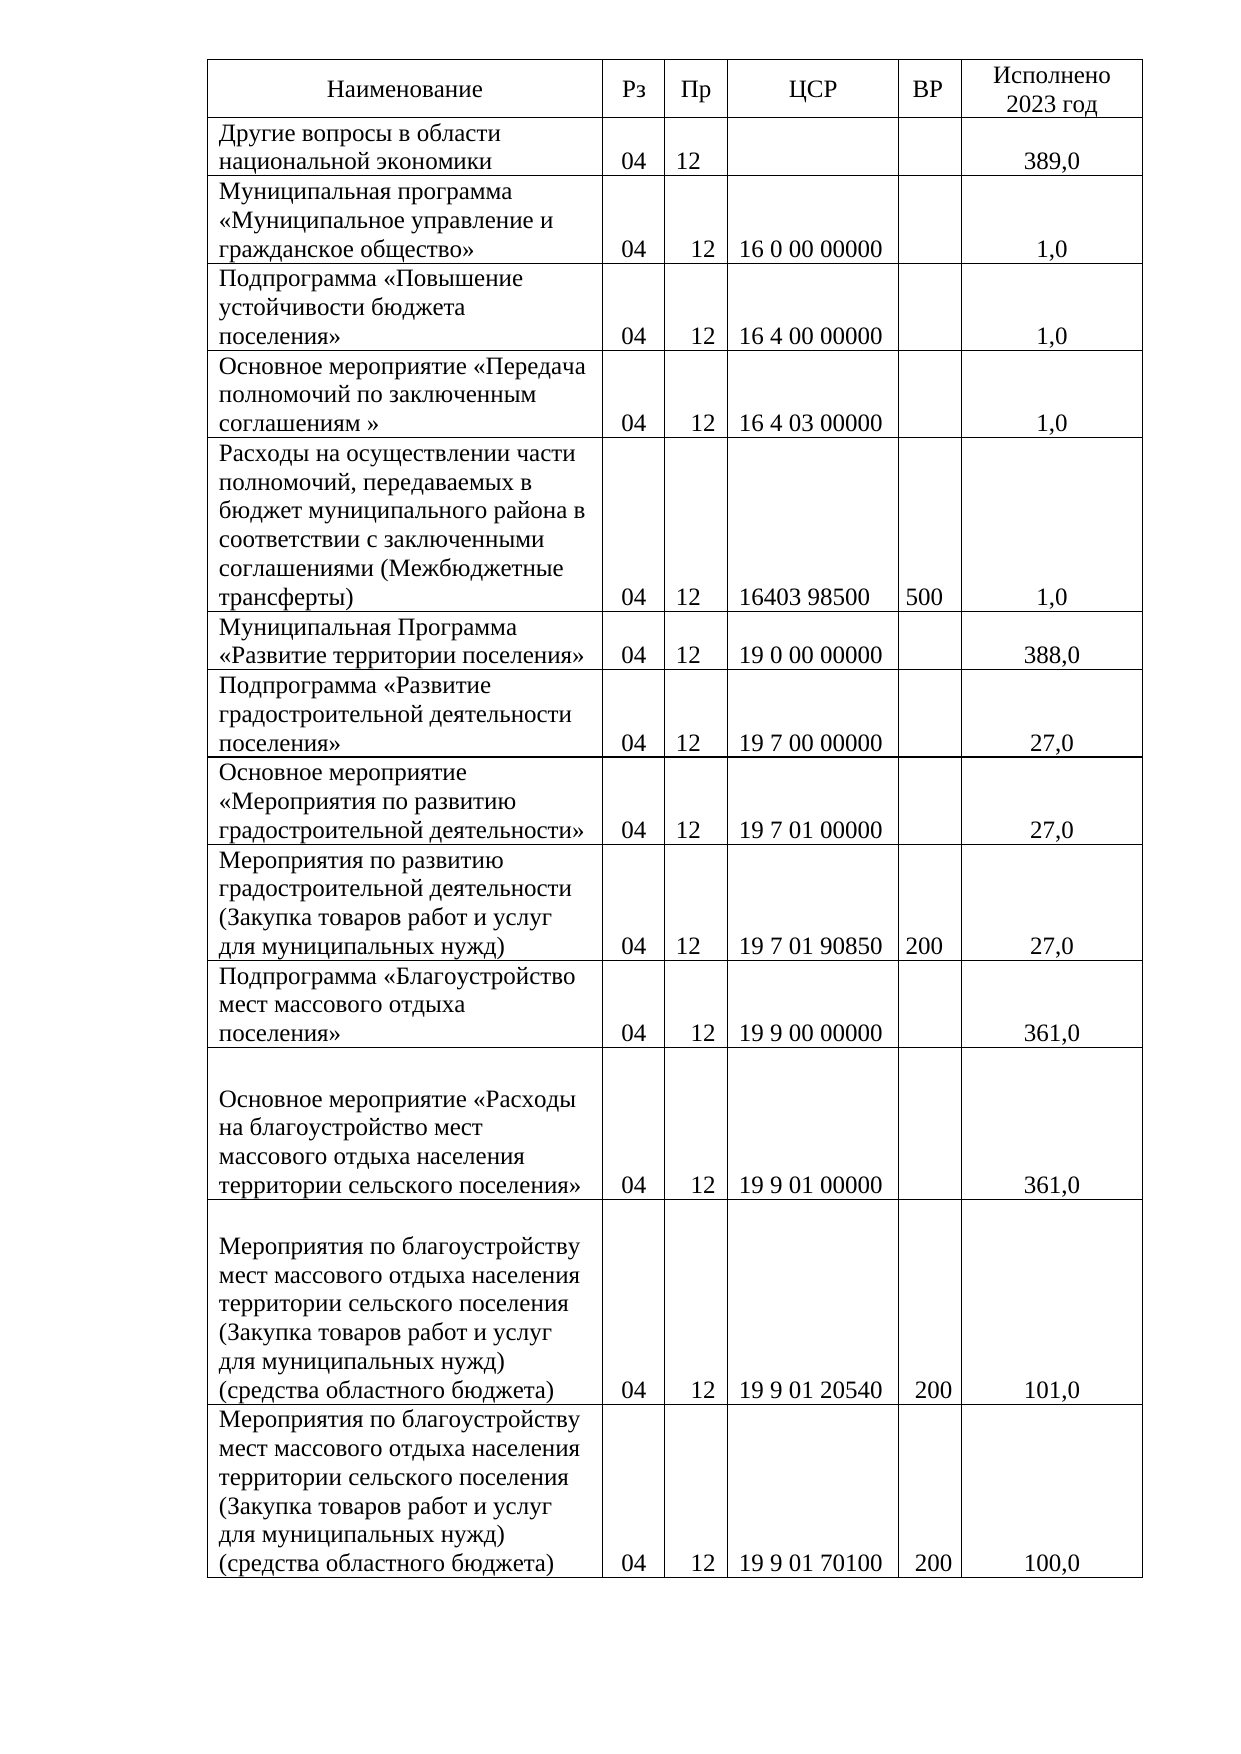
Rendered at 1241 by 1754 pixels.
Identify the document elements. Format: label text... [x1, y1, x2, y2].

table_cell 16 0 00 00000 [728, 176, 898, 262]
table_cell 200 [899, 1200, 961, 1403]
table_cell [728, 118, 898, 175]
table_cell 04 [603, 1048, 664, 1199]
table_cell 12 [665, 1048, 727, 1199]
table_cell 12 [665, 351, 727, 437]
table_cell 04 [603, 176, 664, 262]
table_cell 04 [603, 118, 664, 175]
table_cell 200 [899, 845, 961, 960]
table_cell Основное мероприятие «Расходы на благоустройство мест массового отдыха населения территории сельского поселения» [208, 1048, 602, 1199]
table_cell 1,0 [962, 176, 1142, 262]
table_header Наименование [208, 60, 602, 117]
table_cell 04 [603, 351, 664, 437]
table_cell 12 [665, 1405, 727, 1577]
table_cell 361,0 [962, 961, 1142, 1047]
table_cell 19 9 01 20540 [728, 1200, 898, 1403]
table_cell 04 [603, 1405, 664, 1577]
table_cell 04 [603, 961, 664, 1047]
table_cell [899, 1048, 961, 1199]
table_cell 16 4 00 00000 [728, 264, 898, 350]
table_cell 27,0 [962, 670, 1142, 756]
table_cell 1,0 [962, 351, 1142, 437]
table_cell 04 [603, 1200, 664, 1403]
table_cell Подпрограмма «Развитие градостроительной деятельности поселения» [208, 670, 602, 756]
table_cell [899, 612, 961, 669]
table_header Исполнено 2023 год [962, 60, 1142, 117]
table_header ЦСР [728, 60, 898, 117]
table_cell [899, 961, 961, 1047]
table_cell [899, 176, 961, 262]
table_cell 12 [665, 845, 727, 960]
table_cell Мероприятия по благоустройству мест массового отдыха населения территории сельского поселения (Закупка товаров работ и услуг для муниципальных нужд) (средства областного бюджета) [208, 1405, 602, 1577]
table_cell Основное мероприятие «Передача полномочий по заключенным соглашениям » [208, 351, 602, 437]
table_cell Расходы на осуществлении части полномочий, передаваемых в бюджет муниципального района в соответствии с заключенными соглашениями (Межбюджетные трансферты) [208, 438, 602, 611]
table_cell 1,0 [962, 264, 1142, 350]
table_cell 12 [665, 758, 727, 844]
table_cell Мероприятия по развитию градостроительной деятельности (Закупка товаров работ и услуг для муниципальных нужд) [208, 845, 602, 960]
table_cell 200 [899, 1405, 961, 1577]
table_cell [899, 264, 961, 350]
table_cell [899, 758, 961, 844]
table_cell 12 [665, 670, 727, 756]
table_cell Муниципальная программа «Муниципальное управление и гражданское общество» [208, 176, 602, 262]
table_cell Мероприятия по благоустройству мест массового отдыха населения территории сельского поселения (Закупка товаров работ и услуг для муниципальных нужд) (средства областного бюджета) [208, 1200, 602, 1403]
table_cell 500 [899, 438, 961, 611]
table_cell Подпрограмма «Повышение устойчивости бюджета поселения» [208, 264, 602, 350]
table_cell 16403 98500 [728, 438, 898, 611]
table_cell 27,0 [962, 845, 1142, 960]
table_cell 1,0 [962, 438, 1142, 611]
table_cell 19 7 01 00000 [728, 758, 898, 844]
table_cell Подпрограмма «Благоустройство мест массового отдыха поселения» [208, 961, 602, 1047]
table_cell [899, 118, 961, 175]
table_cell 16 4 03 00000 [728, 351, 898, 437]
table_cell 19 9 01 00000 [728, 1048, 898, 1199]
table_cell 12 [665, 438, 727, 611]
table_cell 04 [603, 264, 664, 350]
table_cell [899, 351, 961, 437]
table_cell 361,0 [962, 1048, 1142, 1199]
table_cell 19 9 01 70100 [728, 1405, 898, 1577]
table_cell 12 [665, 961, 727, 1047]
table_header Пр [665, 60, 727, 117]
table_cell 19 9 00 00000 [728, 961, 898, 1047]
table_cell 388,0 [962, 612, 1142, 669]
table_cell 12 [665, 264, 727, 350]
table_cell Основное мероприятие «Мероприятия по развитию градостроительной деятельности» [208, 758, 602, 844]
table_cell 12 [665, 1200, 727, 1403]
table_cell [899, 670, 961, 756]
table_cell 19 0 00 00000 [728, 612, 898, 669]
table_cell 04 [603, 670, 664, 756]
table_header ВР [899, 60, 961, 117]
table_cell 100,0 [962, 1405, 1142, 1577]
table_cell 12 [665, 176, 727, 262]
table_cell Муниципальная Программа «Развитие территории поселения» [208, 612, 602, 669]
table_cell 04 [603, 612, 664, 669]
table_cell 12 [665, 612, 727, 669]
table_cell Другие вопросы в области национальной экономики [208, 118, 602, 175]
table_cell 101,0 [962, 1200, 1142, 1403]
table_cell 04 [603, 845, 664, 960]
table_header Рз [603, 60, 664, 117]
table_cell 12 [665, 118, 727, 175]
table_cell 27,0 [962, 758, 1142, 844]
table_cell 19 7 01 90850 [728, 845, 898, 960]
table_cell 389,0 [962, 118, 1142, 175]
table_cell 19 7 00 00000 [728, 670, 898, 756]
table_cell 04 [603, 758, 664, 844]
table_cell 04 [603, 438, 664, 611]
